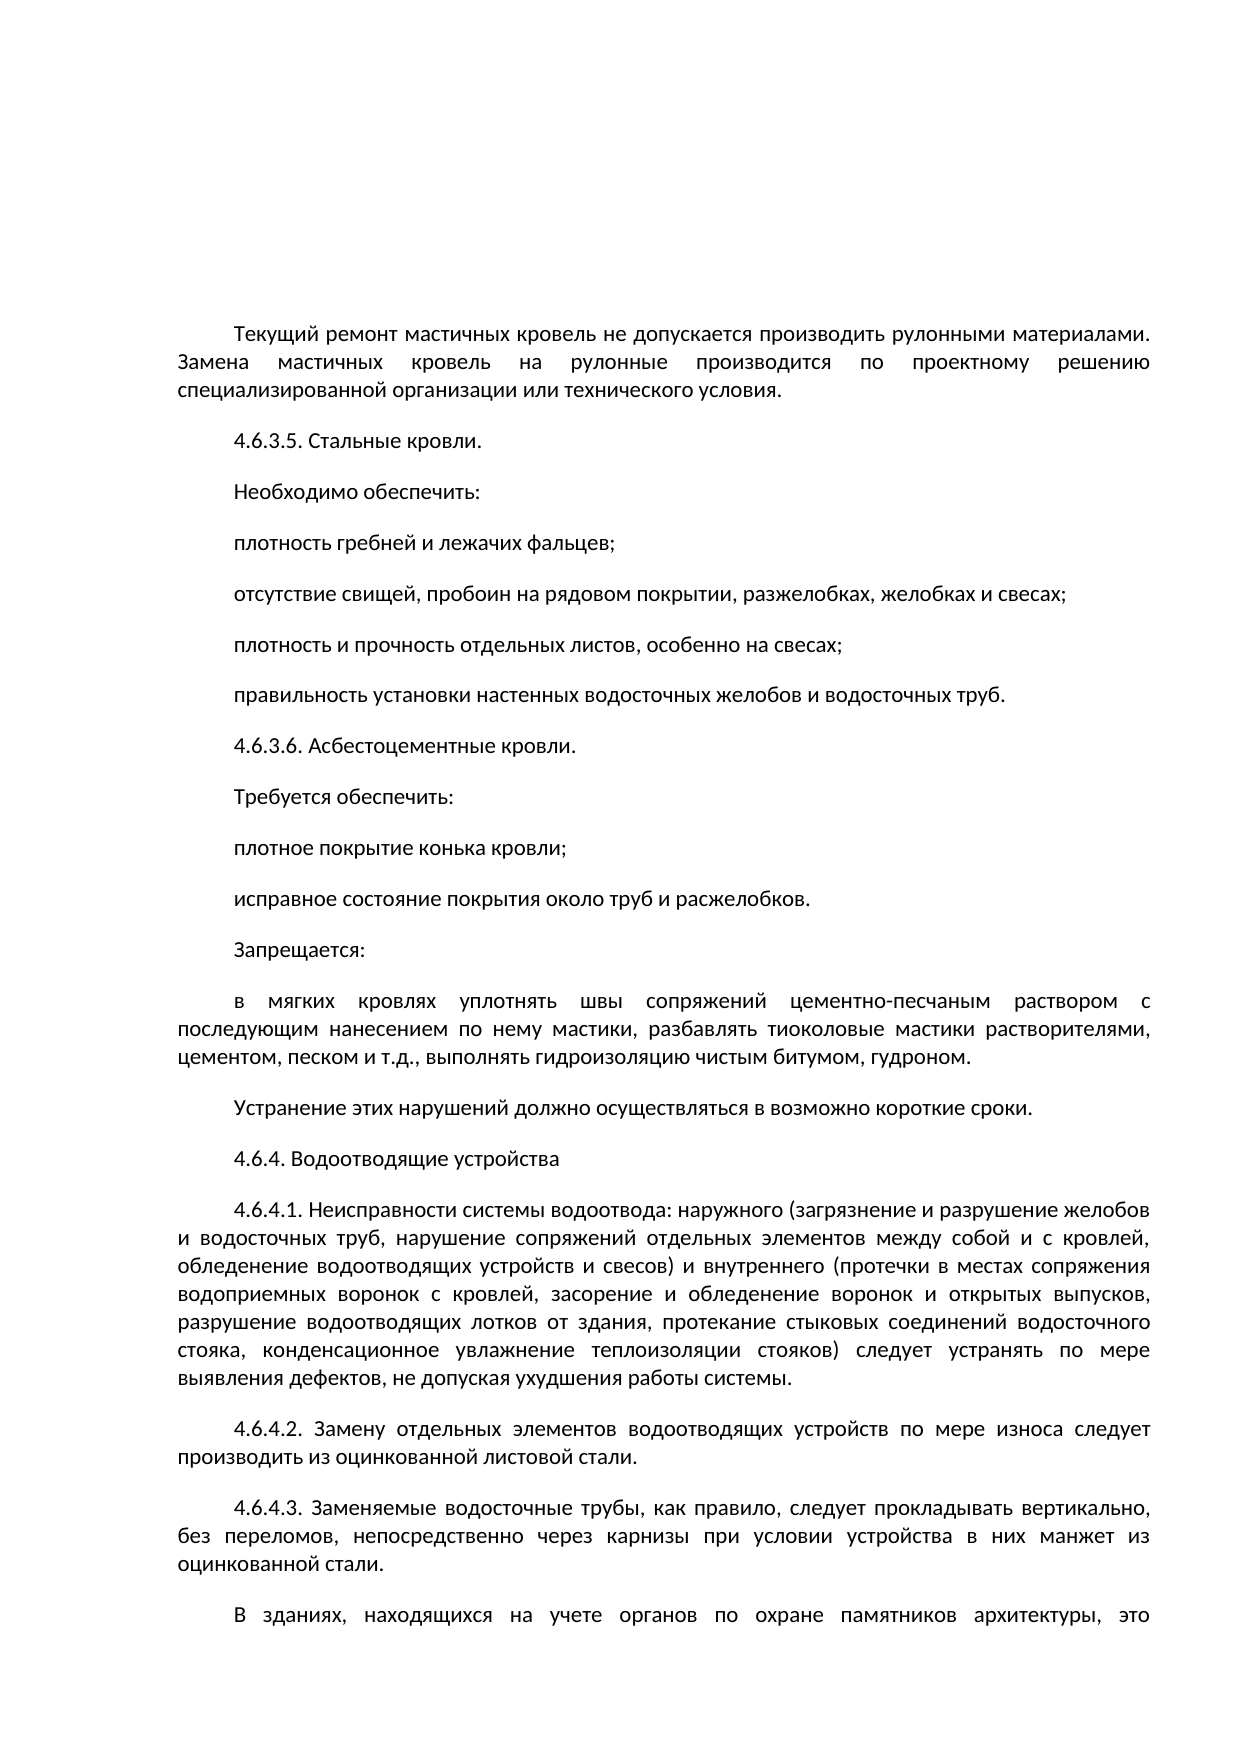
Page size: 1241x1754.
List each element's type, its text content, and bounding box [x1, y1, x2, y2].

text 4.6.4. Водоотводящие устройства [177, 1144, 1152, 1172]
text 4.6.3.5. Стальные кровли. [177, 426, 1152, 454]
text Запрещается: [177, 935, 1152, 963]
text исправное состояние покрытия около труб и расжелобков. [177, 884, 1152, 912]
text плотность и прочность отдельных листов, особенно на свесах; [177, 630, 1152, 658]
text Устранение этих нарушений должно осуществляться в возможно короткие сроки. [177, 1093, 1152, 1121]
text 4.6.3.6. Асбестоцементные кровли. [177, 732, 1152, 759]
text Требуется обеспечить: [177, 782, 1152, 811]
text отсутствие свищей, пробоин на рядовом покрытии, разжелобках, желобках и свесах; [177, 579, 1152, 607]
text в мягких кровлях уплотнять швы сопряжений цементно-песчаным раствором с последующим нанесением по нему мастики, разбавлять тиоколовые мастики растворителями, цементом, песком и т.д., выполнять гидроизоляцию чистым битумом, гудроном. [177, 986, 1152, 1070]
text 4.6.4.1. Неисправности системы водоотвода: наружного (загрязнение и разрушение желобов и водосточных труб, нарушение сопряжений отдельных элементов между собой и с кровлей, обледенение водоотводящих устройств и свесов) и внутреннего (протечки в местах сопряжения водоприемных воронок с кровлей, засорение и обледенение воронок и открытых выпусков, разрушение водоотводящих лотков от здания, протекание стыковых соединений водосточного стояка, конденсационное увлажнение теплоизоляции стояков) следует устранять по мере выявления дефектов, не допуская ухудшения работы системы. [177, 1195, 1152, 1391]
text 4.6.4.3. Заменяемые водосточные трубы, как правило, следует прокладывать вертикально, без переломов, непосредственно через карнизы при условии устройства в них манжет из оцинкованной стали. [177, 1493, 1152, 1577]
text Текущий ремонт мастичных кровель не допускается производить рулонными материалами. Замена мастичных кровель на рулонные производится по проектному решению специализированной организации или технического условия. [177, 319, 1152, 403]
text плотное покрытие конька кровли; [177, 833, 1152, 861]
text 4.6.4.2. Замену отдельных элементов водоотводящих устройств по мере износа следует производить из оцинкованной листовой стали. [177, 1414, 1152, 1470]
text плотность гребней и лежачих фальцев; [177, 528, 1152, 556]
text правильность установки настенных водосточных желобов и водосточных труб. [177, 681, 1152, 709]
text Необходимо обеспечить: [177, 477, 1152, 505]
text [177, 1600, 1152, 1628]
